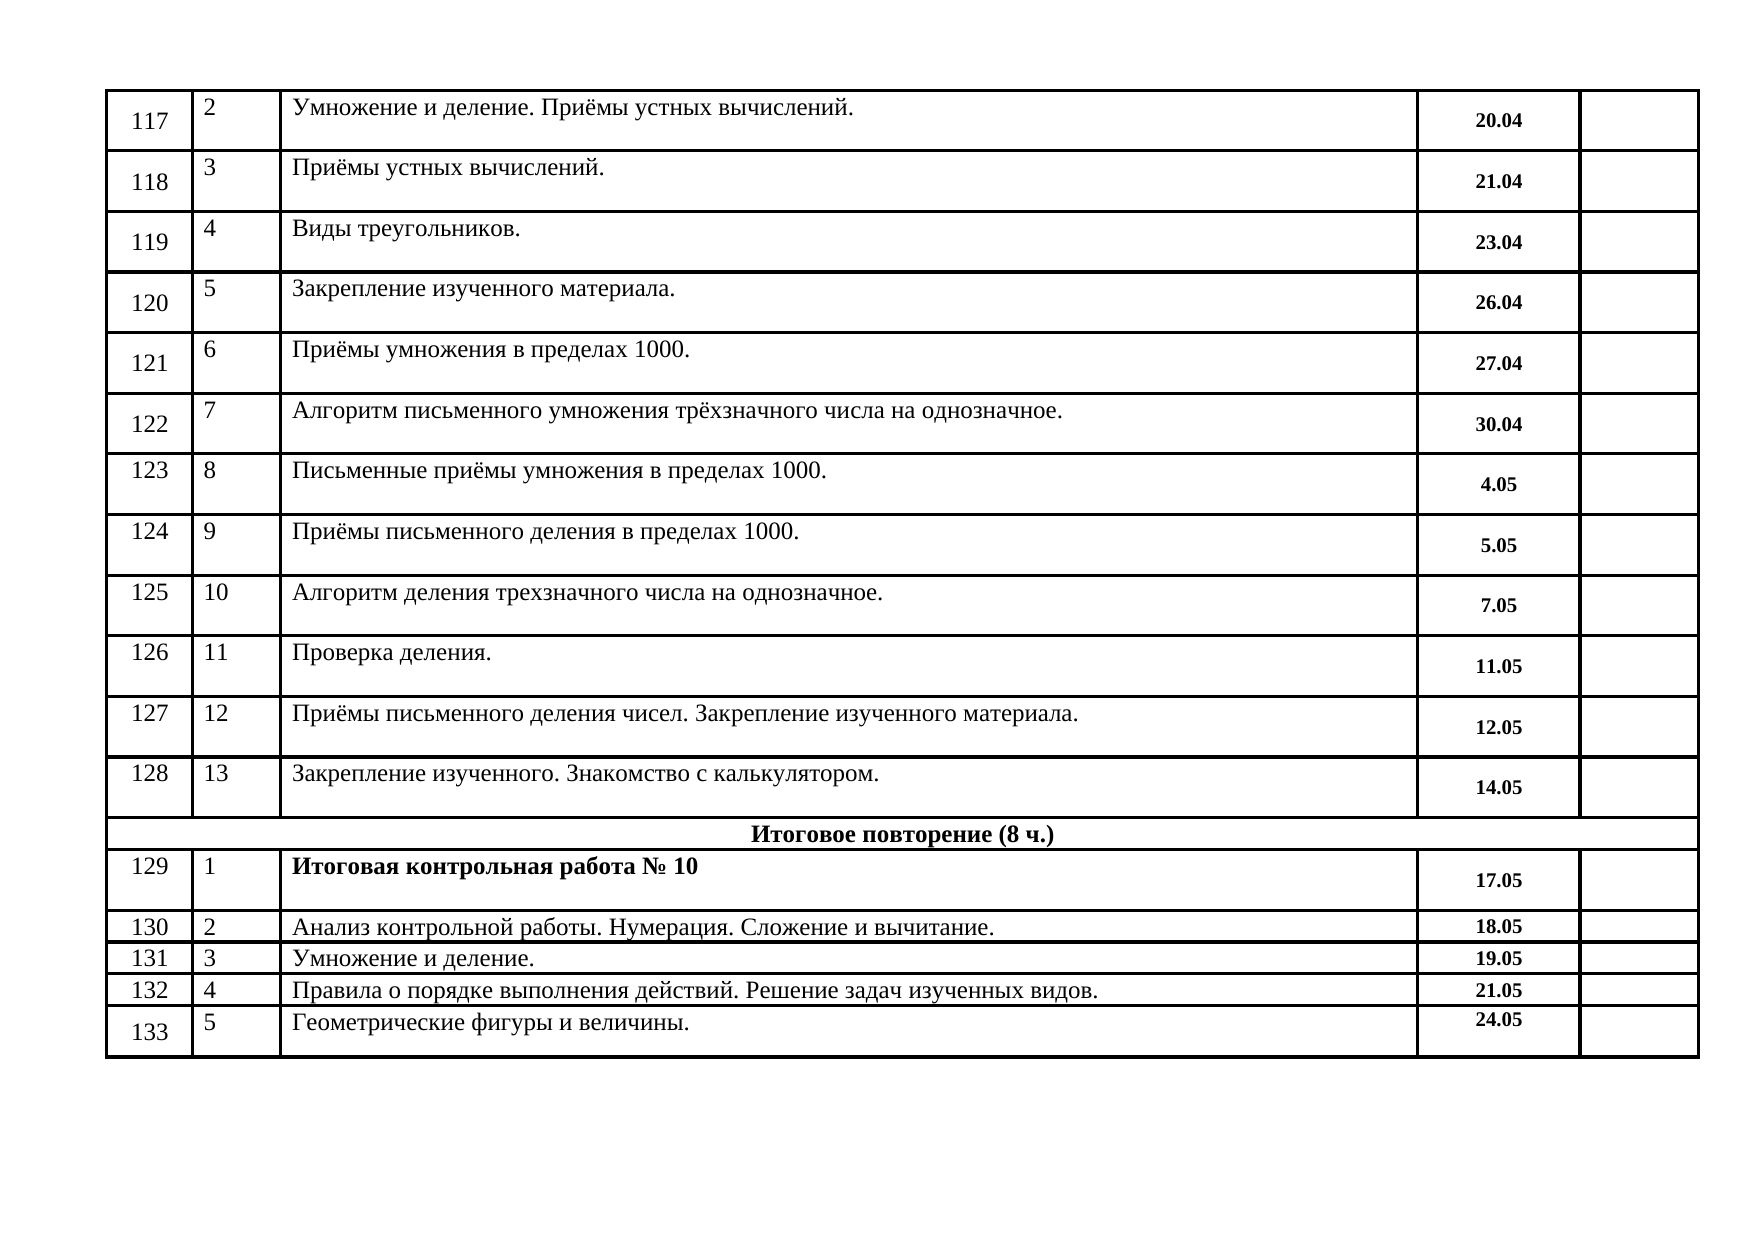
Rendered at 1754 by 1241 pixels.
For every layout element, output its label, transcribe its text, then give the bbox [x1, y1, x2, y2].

table_cell 21.04 [1419, 152, 1578, 210]
table_cell 5.05 [1419, 516, 1578, 573]
table_cell 118 [108, 152, 191, 210]
table_cell 131 [108, 944, 191, 972]
table_cell 11.05 [1419, 637, 1578, 695]
table_cell [1582, 334, 1697, 392]
table_cell Геометрические фигуры и величины. [282, 1007, 1416, 1055]
table_cell 1 [194, 851, 279, 908]
table_cell Итоговое повторение (8 ч.) [108, 819, 1697, 848]
table_cell [1582, 1007, 1697, 1055]
table_cell 3 [194, 152, 279, 210]
table_cell 117 [108, 92, 191, 149]
table_cell Алгоритм письменного умножения трёхзначного числа на однозначное. [282, 395, 1416, 452]
table_cell 119 [108, 213, 191, 270]
table_cell [1582, 274, 1697, 331]
table_cell 132 [108, 975, 191, 1004]
table_cell 7.05 [1419, 577, 1578, 634]
table_cell 14.05 [1419, 759, 1578, 816]
table_cell 130 [108, 912, 191, 940]
table_cell 12.05 [1419, 698, 1578, 755]
table_cell 10 [194, 577, 279, 634]
table_cell 7 [194, 395, 279, 452]
table_cell Письменные приёмы умножения в пределах 1000. [282, 455, 1416, 513]
table_cell [1582, 975, 1697, 1004]
table_cell 6 [194, 334, 279, 392]
table_cell 133 [108, 1007, 191, 1055]
table_cell 13 [194, 759, 279, 816]
table_cell [1582, 637, 1697, 695]
table_cell Приёмы устных вычислений. [282, 152, 1416, 210]
table_cell Закрепление изученного материала. [282, 274, 1416, 331]
table_cell [1582, 92, 1697, 149]
table_cell Итоговая контрольная работа № 10 [282, 851, 1416, 908]
table_cell 12 [194, 698, 279, 755]
table_cell 126 [108, 637, 191, 695]
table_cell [282, 92, 1416, 149]
table_cell 2 [194, 92, 279, 149]
table_cell [1582, 395, 1697, 452]
table_cell Проверка деления. [282, 637, 1416, 695]
table_cell 5 [194, 1007, 279, 1055]
table_cell 2 [194, 912, 279, 940]
table_cell Алгоритм деления трехзначного числа на однозначное. [282, 577, 1416, 634]
table_cell 20.04 [1419, 92, 1578, 149]
table_cell Приёмы письменного деления чисел. Закрепление изученного материала. [282, 698, 1416, 755]
table_cell Умножение и деление. [282, 944, 1416, 972]
table_cell 23.04 [1419, 213, 1578, 270]
table_cell 30.04 [1419, 395, 1578, 452]
table_cell 9 [194, 516, 279, 573]
table_cell [1582, 944, 1697, 972]
table_cell Виды треугольников. [282, 213, 1416, 270]
table_cell [1582, 577, 1697, 634]
table_cell 122 [108, 395, 191, 452]
table_cell 121 [108, 334, 191, 392]
table_cell [1582, 851, 1697, 908]
table_cell Приёмы умножения в пределах 1000. [282, 334, 1416, 392]
table_cell 5 [194, 274, 279, 331]
table_cell 18.05 [1419, 912, 1578, 940]
table_cell 127 [108, 698, 191, 755]
table_cell [1582, 213, 1697, 270]
table_cell [1582, 516, 1697, 573]
table_cell 4 [194, 213, 279, 270]
table_cell 26.04 [1419, 274, 1578, 331]
table_cell [1582, 455, 1697, 513]
table_cell 3 [194, 944, 279, 972]
table_cell 8 [194, 455, 279, 513]
table_cell Анализ контрольной работы. Нумерация. Сложение и вычитание. [282, 912, 1416, 940]
table_cell 128 [108, 759, 191, 816]
table_cell [1582, 698, 1697, 755]
table_cell [1582, 759, 1697, 816]
table_cell 27.04 [1419, 334, 1578, 392]
table_cell 124 [108, 516, 191, 573]
table_cell [1582, 152, 1697, 210]
table_cell 4 [194, 975, 279, 1004]
table_cell 21.05 [1419, 975, 1578, 1004]
table_cell 129 [108, 851, 191, 908]
table_cell 123 [108, 455, 191, 513]
table_cell Правила о порядке выполнения действий. Решение задач изученных видов. [282, 975, 1416, 1004]
table_cell Закрепление изученного. Знакомство с калькулятором. [282, 759, 1416, 816]
table_cell 17.05 [1419, 851, 1578, 908]
table_cell 19.05 [1419, 944, 1578, 972]
table_cell 11 [194, 637, 279, 695]
table_cell 24.05 [1419, 1007, 1578, 1055]
table_cell 4.05 [1419, 455, 1578, 513]
table_cell Приёмы письменного деления в пределах 1000. [282, 516, 1416, 573]
table_cell 120 [108, 274, 191, 331]
table_cell [1582, 912, 1697, 940]
table_cell 125 [108, 577, 191, 634]
